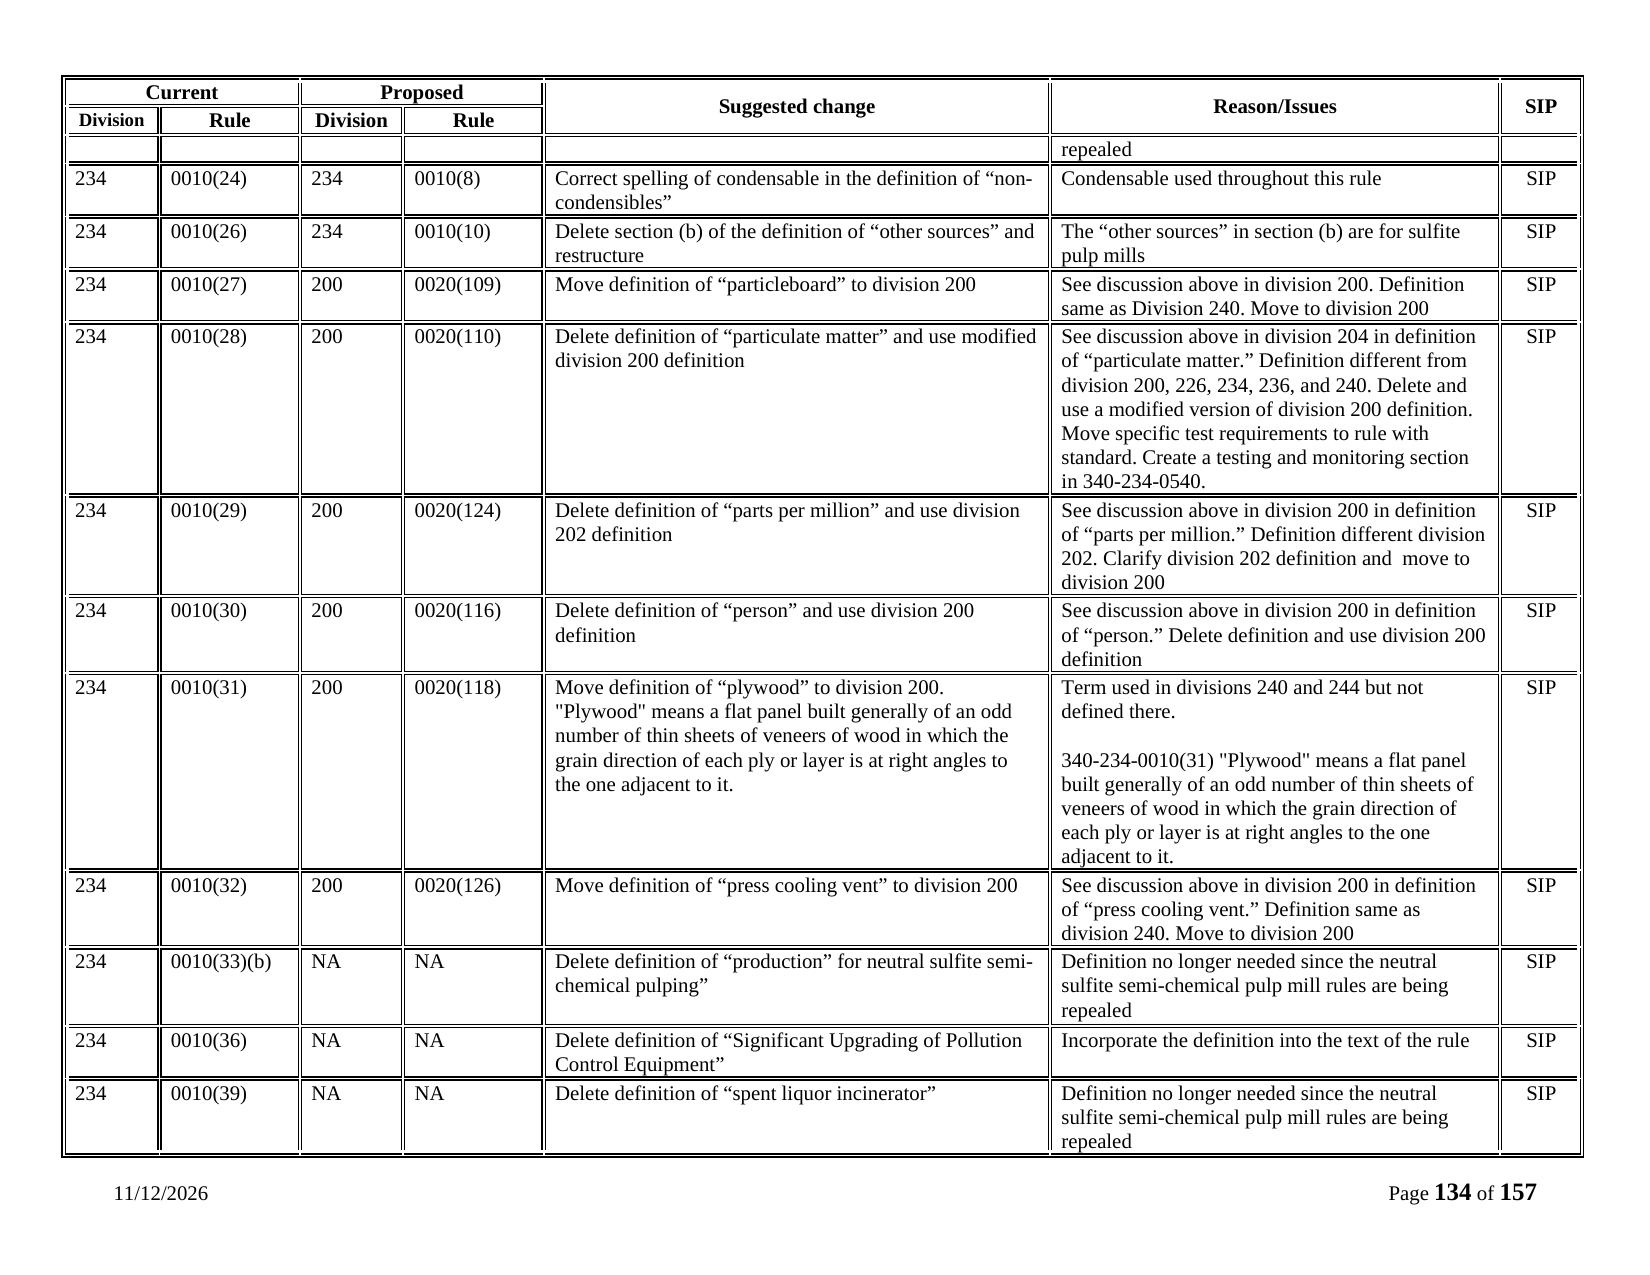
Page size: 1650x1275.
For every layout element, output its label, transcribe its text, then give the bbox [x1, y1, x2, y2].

table_header Proposed [300, 77, 544, 104]
table_header Suggested change [544, 77, 1050, 132]
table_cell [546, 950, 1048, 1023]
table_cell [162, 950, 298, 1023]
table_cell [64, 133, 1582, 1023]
table_cell Division [302, 108, 401, 132]
table_cell Division [64, 104, 159, 132]
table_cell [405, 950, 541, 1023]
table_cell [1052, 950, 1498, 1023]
table_cell Rule [405, 108, 541, 132]
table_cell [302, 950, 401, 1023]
table_header Current [64, 77, 300, 104]
table_cell Rule [162, 108, 298, 132]
table_header Reason/Issues [1050, 77, 1500, 132]
table_header SIP [1500, 79, 1580, 132]
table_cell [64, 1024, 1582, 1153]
